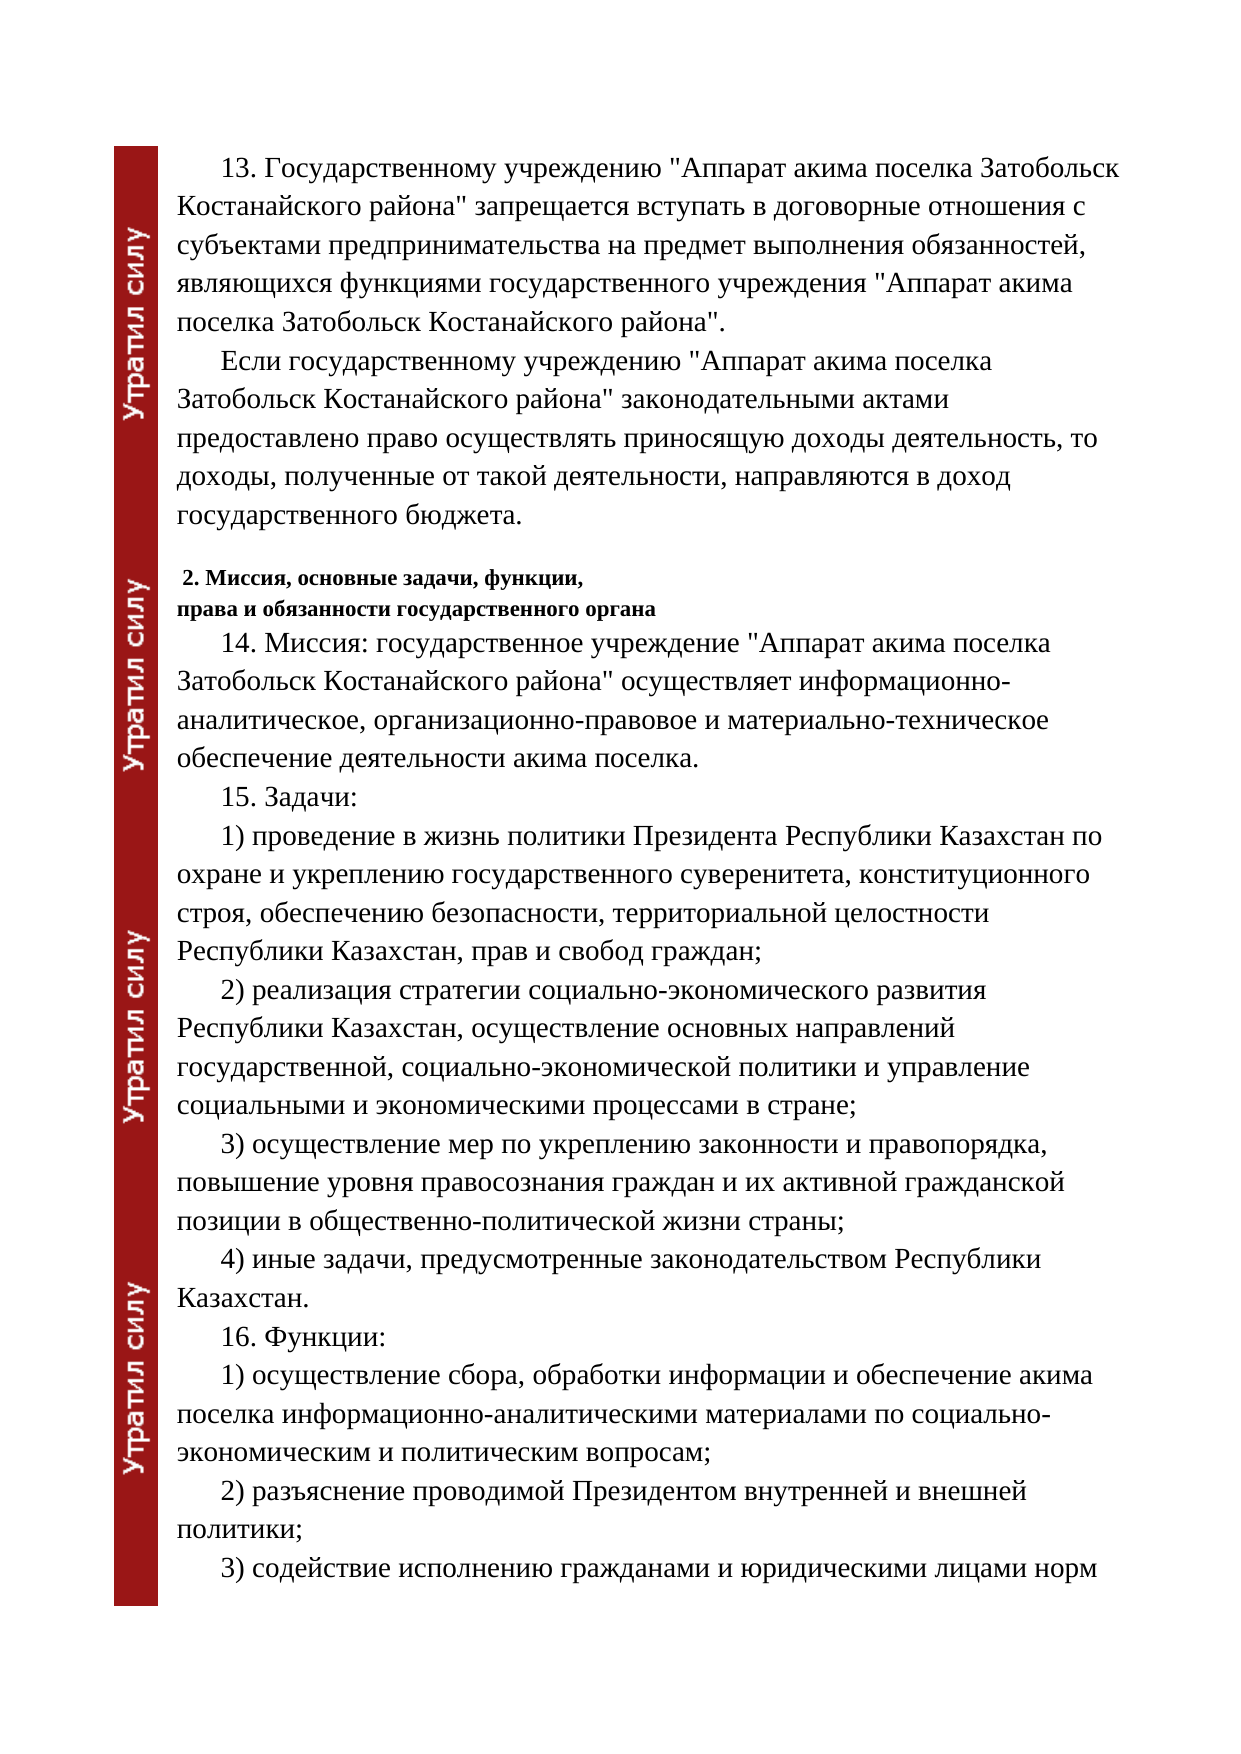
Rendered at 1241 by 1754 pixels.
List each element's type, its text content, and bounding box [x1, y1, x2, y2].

picture [114, 621, 158, 625]
picture [114, 1583, 158, 1606]
picture [114, 146, 158, 150]
text 2. Миссия, основные задачи, функции, права и обязанности государственного органа [112, 564, 1128, 621]
